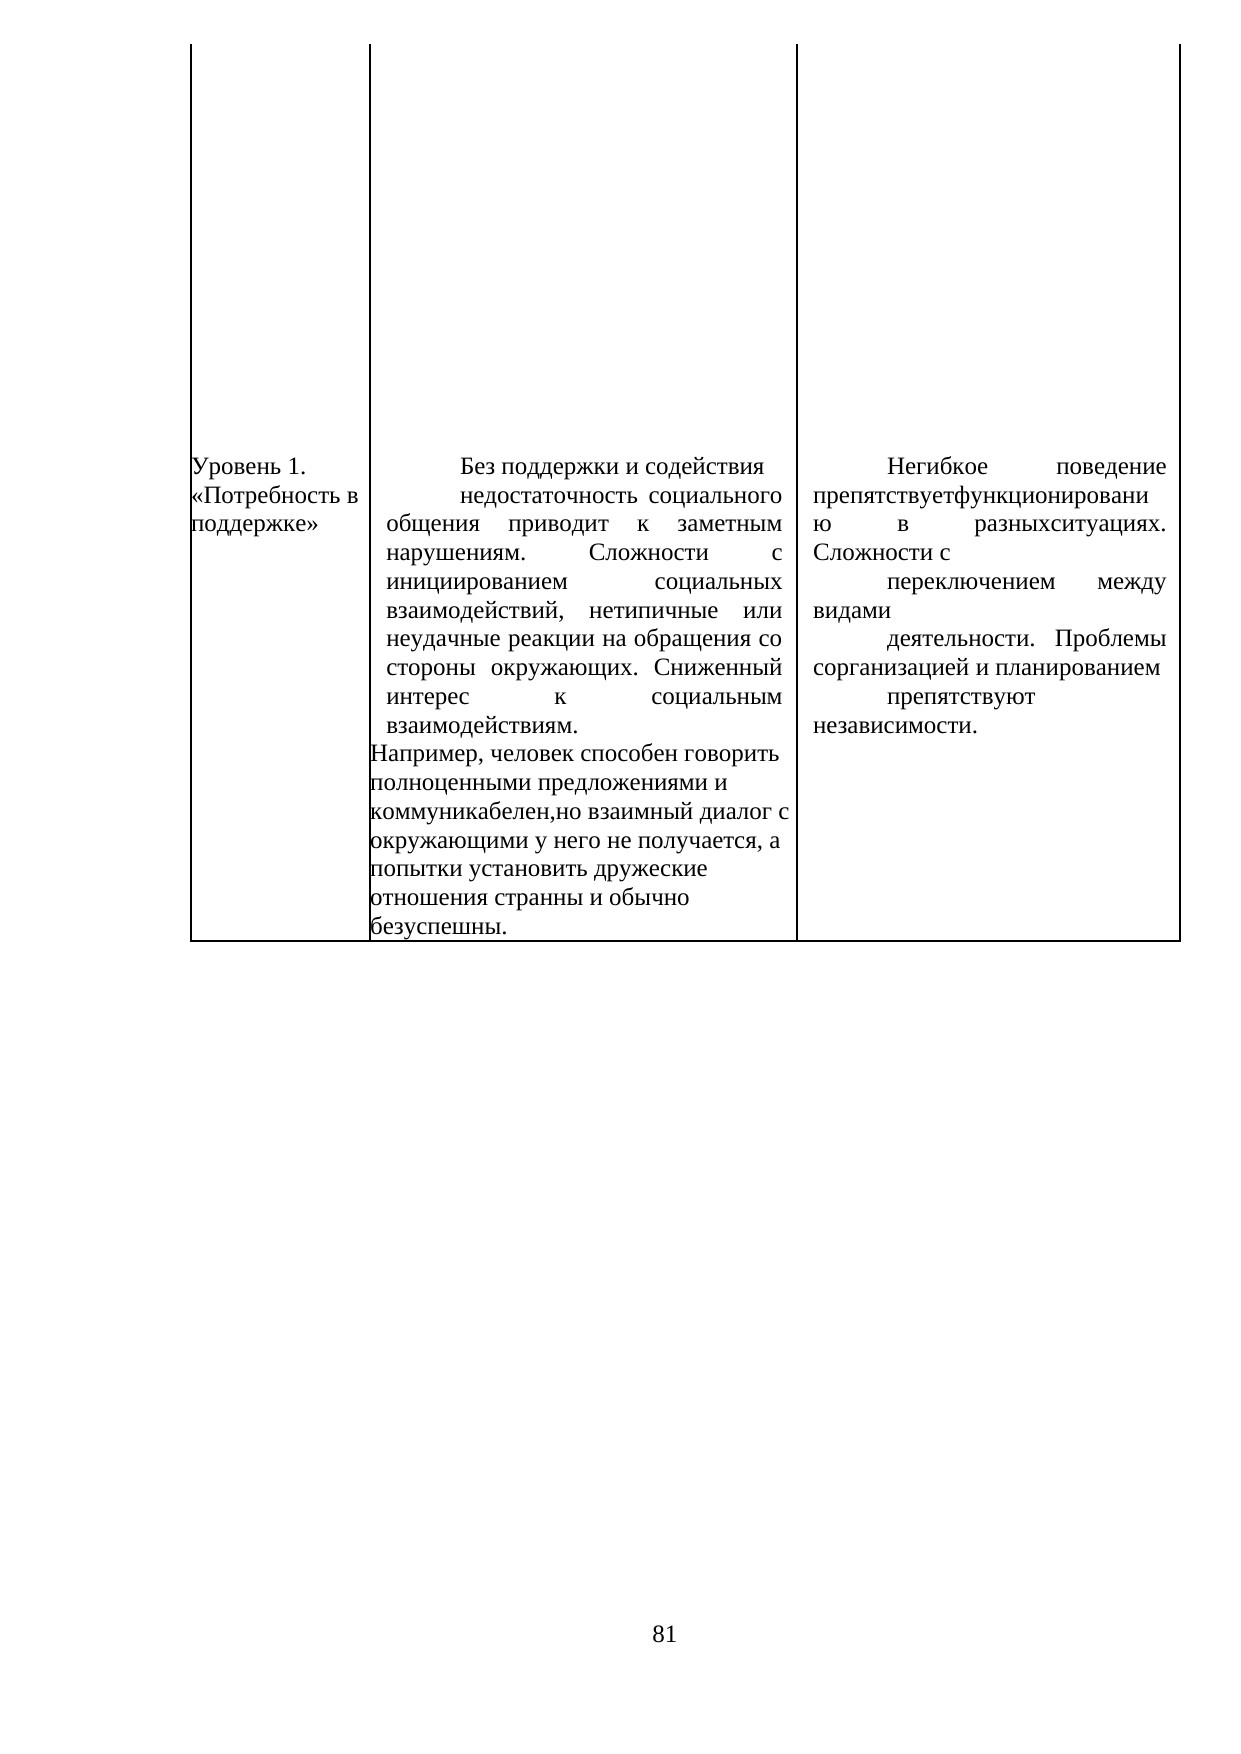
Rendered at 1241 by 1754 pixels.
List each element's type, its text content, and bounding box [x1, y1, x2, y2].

table_cell Без поддержки и содействия недостаточность социального общения приводит к заметным нарушениям. Сложности с инициированием социальных взаимодействий, нетипичные или неудачные реакции на обращения со стороны окружающих. Сниженный интерес к социальным взаимодействиям. Например, человек способен говорить полноценными предложениями и коммуникабелен,но взаимный диалог с окружающими у него не получается, а попытки установить дружеские отношения странны и обычно безуспешны. [371, 449, 796, 940]
table_cell Негибкое поведение препятствуетфункционированию в разныхситуациях. Сложности с переключением между видами деятельности. Проблемы сорганизацией и планированием препятствуют независимости. [798, 449, 1179, 940]
table_cell Уровень 1. «Потребность в поддержке» [192, 449, 369, 940]
